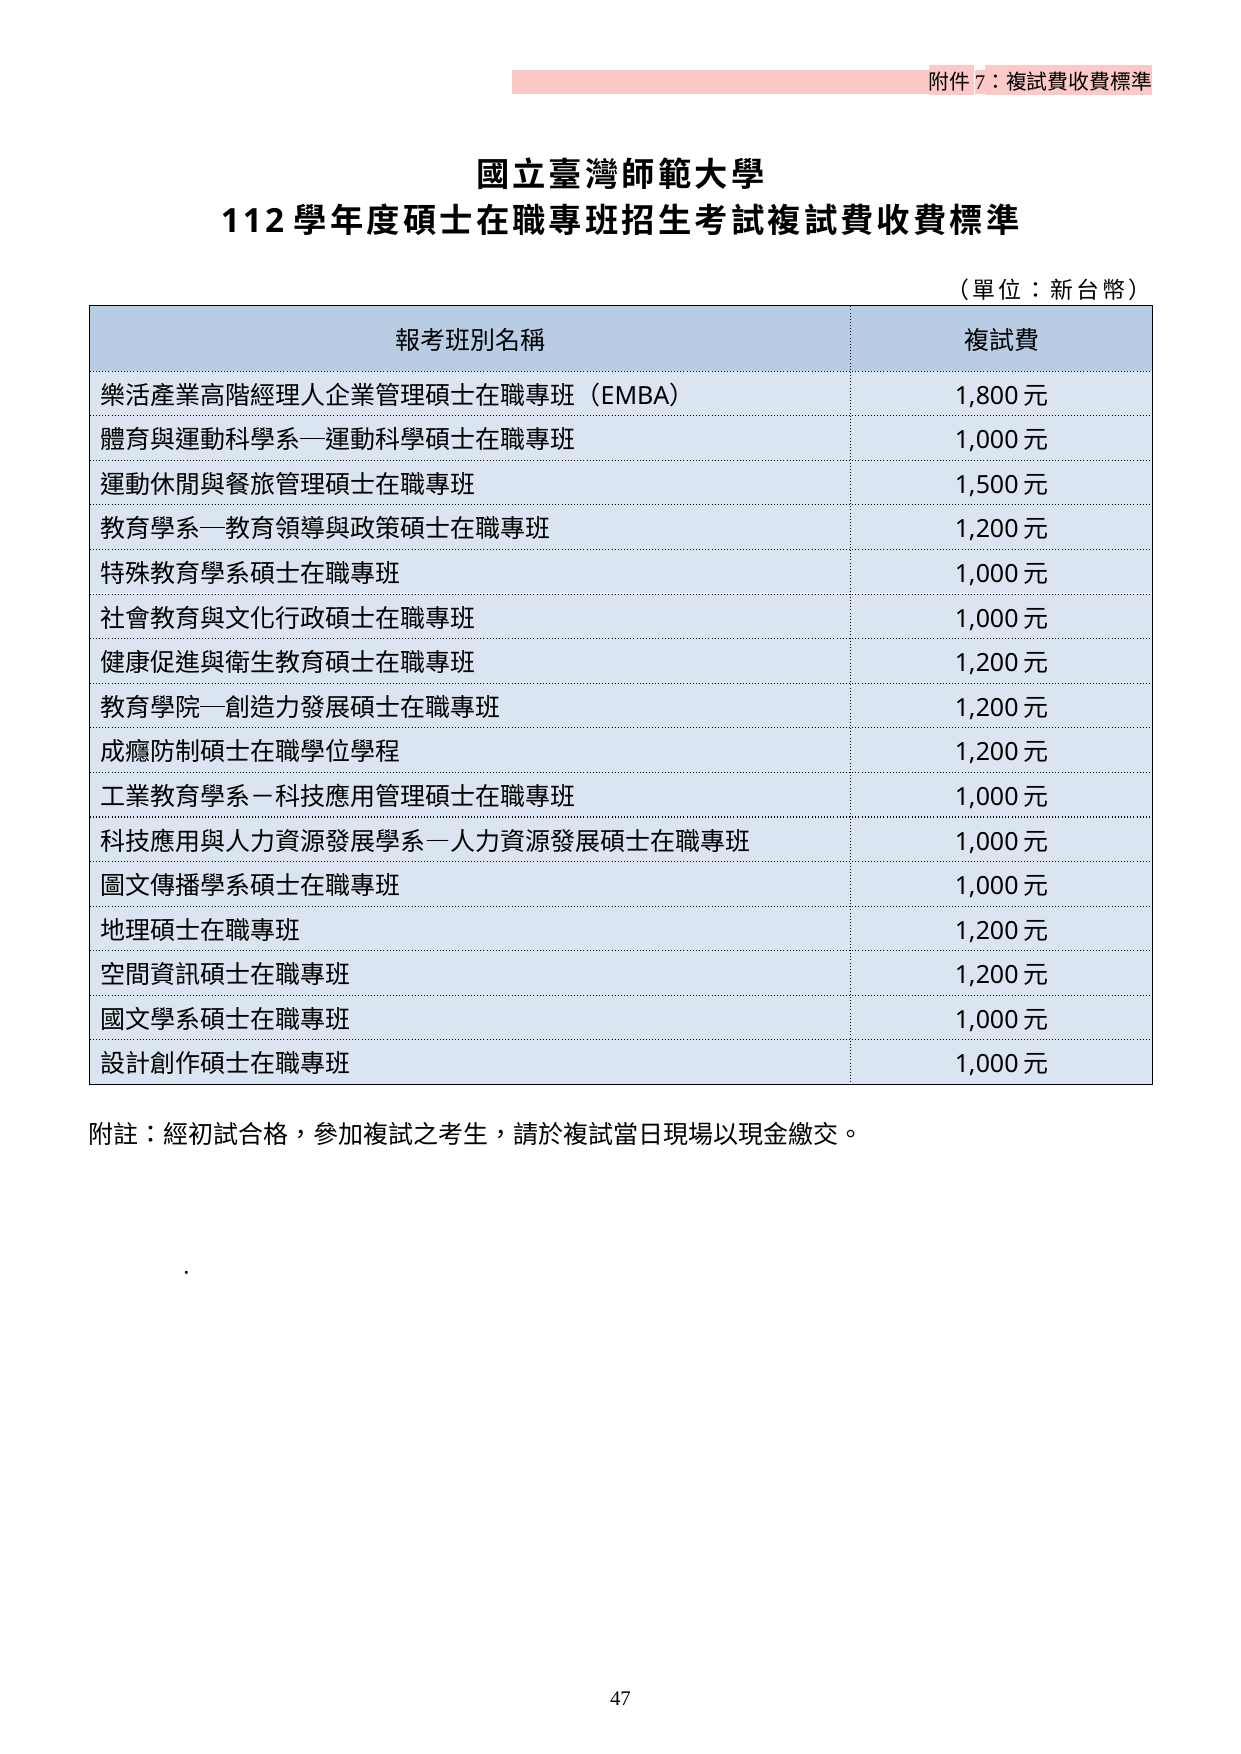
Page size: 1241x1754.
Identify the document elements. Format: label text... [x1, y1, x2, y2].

table_cell 特殊教育學系碩士在職專班 [90, 549, 851, 593]
table_cell 1,000元 [851, 1039, 1152, 1084]
table_cell 1,200元 [851, 683, 1152, 727]
table_cell 1,200元 [851, 638, 1152, 683]
table_cell 1,000元 [851, 594, 1152, 638]
table_cell 1,200元 [851, 950, 1152, 995]
table_cell 科技應用與人力資源發展學系—人力資源發展碩士在職專班 [90, 816, 851, 861]
text 附註：經初試合格，參加複試之考生，請於複試當日現場以現金繳交。 [89, 1114, 1152, 1150]
table_cell 1,000元 [851, 995, 1152, 1039]
table_cell 樂活產業高階經理人企業管理碩士在職專班（EMBA） [90, 371, 851, 415]
table_cell 1,200元 [851, 727, 1152, 772]
table_cell 地理碩士在職專班 [90, 906, 851, 950]
table_cell 教育學系─教育領導與政策碩士在職專班 [90, 504, 851, 549]
table_cell 教育學院─創造力發展碩士在職專班 [90, 683, 851, 727]
table_cell 1,000元 [851, 549, 1152, 593]
table_cell 圖文傳播學系碩士在職專班 [90, 861, 851, 906]
table_cell 1,000元 [851, 861, 1152, 906]
table_header 報考班別名稱 [90, 306, 851, 371]
text 國立臺灣師範大學 [89, 157, 1152, 194]
table_cell 1,200元 [851, 906, 1152, 950]
table_cell 工業教育學系－科技應用管理碩士在職專班 [90, 772, 851, 816]
table_cell 1,800元 [851, 371, 1152, 415]
table_cell 成癮防制碩士在職學位學程 [90, 727, 851, 772]
table_cell 設計創作碩士在職專班 [90, 1039, 851, 1084]
text （單位：新台幣） [89, 272, 1152, 305]
table_cell 國文學系碩士在職專班 [90, 995, 851, 1039]
table_cell 社會教育與文化行政碩士在職專班 [90, 594, 851, 638]
text 112學年度碩士在職專班招生考試複試費收費標準 [89, 194, 1152, 243]
table_cell 空間資訊碩士在職專班 [90, 950, 851, 995]
table_cell 1,200元 [851, 504, 1152, 549]
table_cell 1,000元 [851, 816, 1152, 861]
table_cell 1,500元 [851, 460, 1152, 504]
table_cell 健康促進與衛生教育碩士在職專班 [90, 638, 851, 683]
table_cell 1,000元 [851, 772, 1152, 816]
table_cell 運動休閒與餐旅管理碩士在職專班 [90, 460, 851, 504]
table_cell 1,000元 [851, 415, 1152, 460]
table_cell 體育與運動科學系─運動科學碩士在職專班 [90, 415, 851, 460]
table_header 複試費 [851, 306, 1152, 371]
